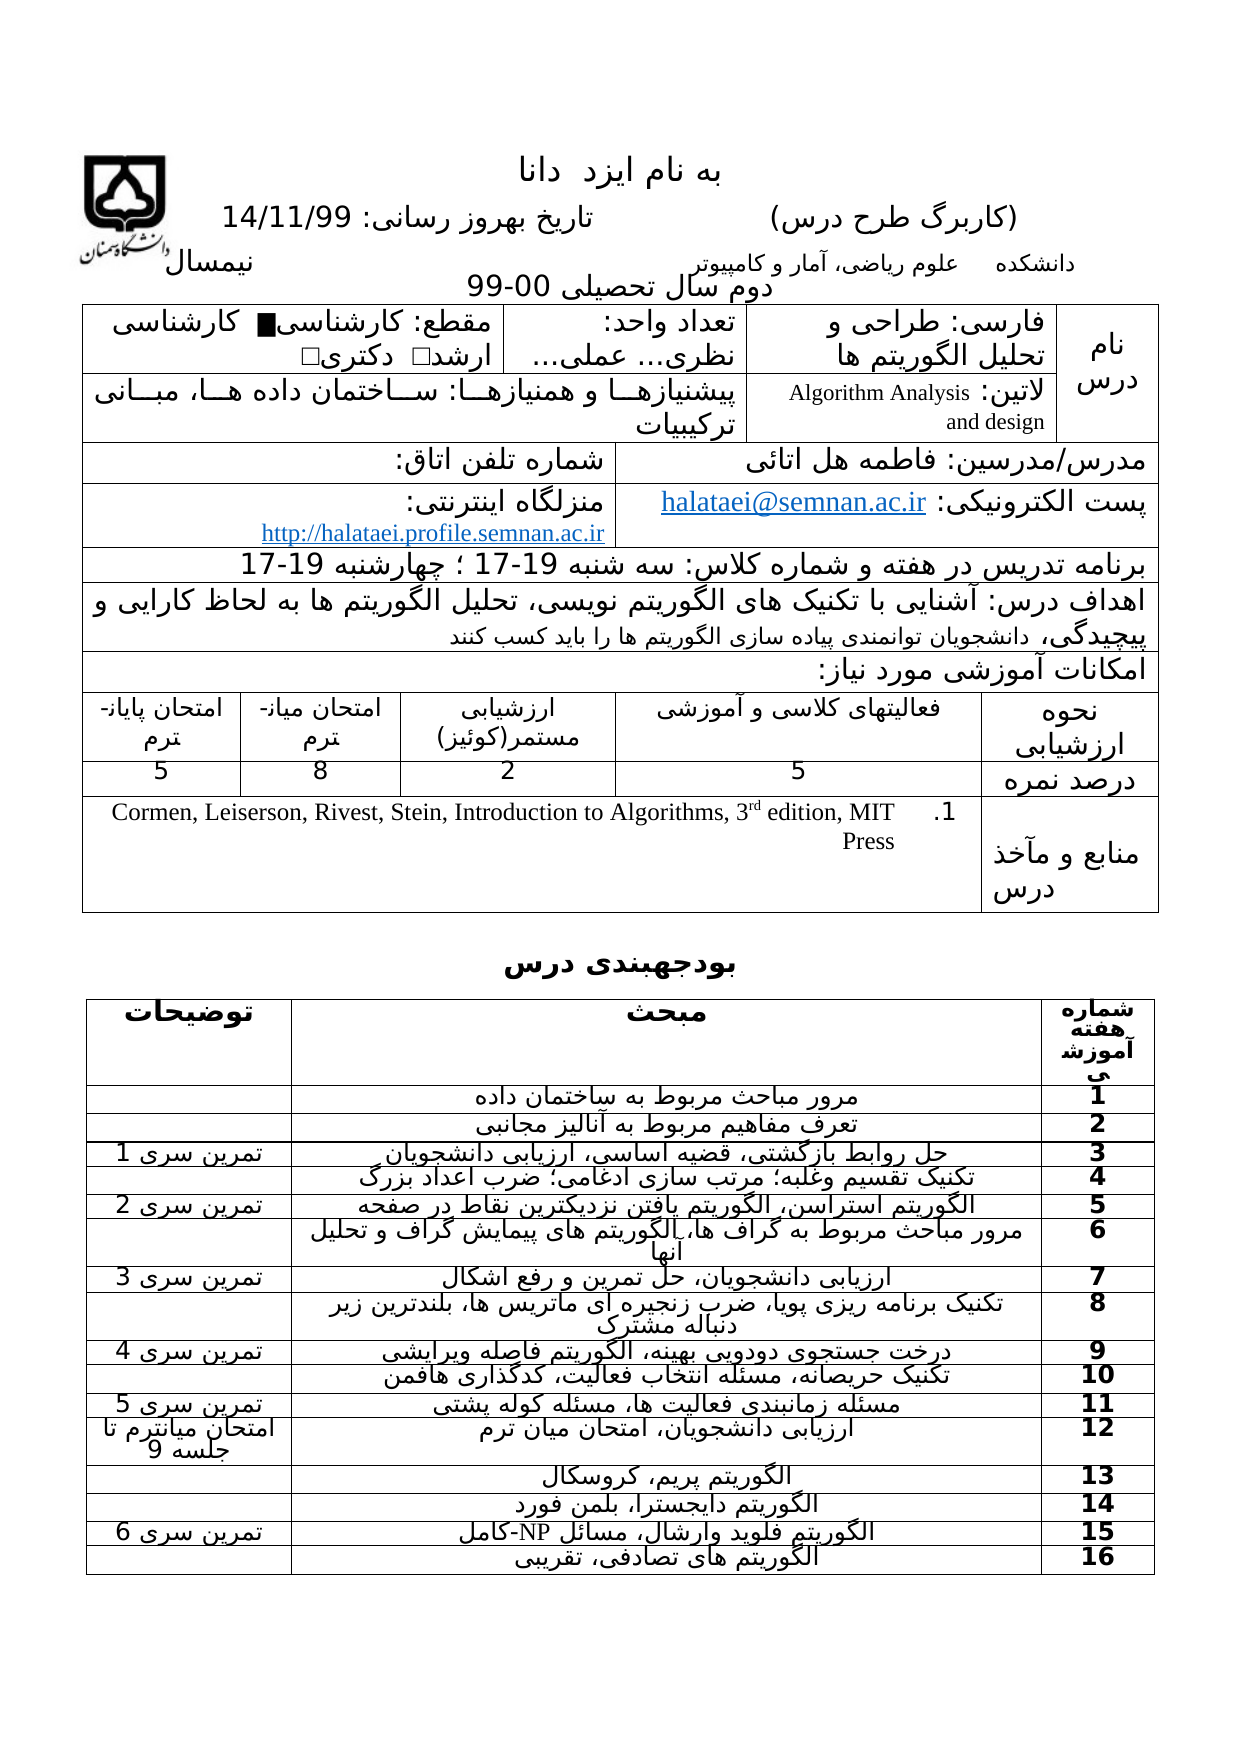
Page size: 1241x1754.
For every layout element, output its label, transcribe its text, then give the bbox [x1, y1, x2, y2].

table_cell الگوریتم فلوید وارشال، مسائل NP-کامل [840, 1522, 1041, 1545]
table_header شماره هفته آموزشی [1042, 1000, 1154, 1085]
table_cell تکنیک حریصانه، مسئله انتخاب فعالیت، کدگذاری هافمن [292, 1365, 1041, 1392]
table_cell 2 [1042, 1114, 1154, 1141]
table_cell 9 [1042, 1341, 1154, 1364]
table_cell 7 [1042, 1267, 1154, 1292]
table_cell الگوریتم دایجسترا، بلمن فورد [292, 1494, 1041, 1521]
table_cell [87, 1219, 291, 1266]
table_cell مرور مباحث مربوط به گراف ها، الگوریتم های پیمایش گراف و تحلیل آنها [292, 1219, 1041, 1266]
table_cell الگوریتم استراسن، الگوریتم یافتن نزدیکترین نقاط در صفحه [737, 1195, 955, 1218]
table_cell شماره تلفن اتاق: [83, 443, 615, 483]
table_cell 5 [1042, 1195, 1154, 1218]
table_cell امتحان میانترم تا جلسه 9 [87, 1418, 291, 1464]
table_cell تمرین سری 5 [87, 1394, 291, 1417]
table_header مقطع: کارشناسی▇ کارشناسی ارشد□ دکتری□ [83, 305, 503, 373]
table_cell 5 [616, 762, 981, 796]
table_cell تعرف مفاهیم مربوط به آنالیز مجانبی [292, 1114, 1041, 1141]
table_cell لاتین: Algorithm Analysis and design [747, 374, 1056, 442]
table_cell پیشنیازها و همنیازها: ساختمان داده ها، مبانی ترکیبیات [83, 374, 746, 442]
table_cell مسئله زمانبندی فعالیت ها، مسئله کوله پشتی [525, 1394, 1041, 1417]
table_cell [87, 1167, 291, 1194]
table_cell تمرین سری 6 [87, 1522, 291, 1545]
table_cell ارزیابی دانشجویان، حل تمرین و رفع اشکال [292, 1267, 1041, 1292]
text بودجهبندی درس [150, 945, 1090, 979]
table_cell الگوریتم فلوید وارشال، مسائل NP-کامل [292, 1522, 765, 1545]
table_cell فعالیتهای کلاسی و آموزشی [616, 693, 981, 761]
table_cell الگوریتم استراسن، الگوریتم یافتن نزدیکترین نقاط در صفحه [292, 1195, 573, 1218]
table_cell الگوریتم پریم، کروسکال [292, 1466, 1041, 1493]
table_cell مدرس/مدرسین: فاطمه هل اتائی [616, 443, 1158, 483]
table_cell 8 [241, 762, 400, 796]
text (کاربرگ طرح درس) تاریخ بهروز رسانی: 14/11/99 [150, 206, 891, 233]
table_cell نحوه ارزشیابی [982, 693, 1158, 761]
table_cell تمرین سری 3 [87, 1267, 291, 1292]
table_cell مرور مباحث مربوط به ساختمان داده [292, 1086, 1041, 1113]
table_cell 2 [401, 762, 615, 796]
table_cell الگوریتم استراسن، الگوریتم یافتن نزدیکترین نقاط در صفحه [550, 1195, 750, 1218]
table_cell ارزیابی دانشجویان، امتحان میان ترم [292, 1418, 1041, 1464]
table_cell [87, 1086, 291, 1113]
table_cell 13 [1042, 1466, 1154, 1493]
table_cell 6 [1042, 1219, 1154, 1266]
table_cell اهداف درس: آشنایی با تکنیک های الگوریتم نویسی، تحلیل الگوریتم ها به لحاظ کارایی و پیچیدگی، دانشجویان توانمندی پیاده سازی الگوریتم ها را باید کسب کنند [83, 583, 1158, 651]
table_cell درخت جستجوی دودویی بهینه، الگوریتم فاصله ویرایشی [292, 1341, 613, 1364]
table_header نام درس [1057, 305, 1158, 442]
table_header فارسی: طراحی و تحلیل الگوریتم ها [747, 305, 1056, 373]
table_cell [87, 1293, 291, 1340]
table_cell تکنیک برنامه ریزی پویا، ضرب زنجیره ای ماتریس ها، بلندترین زیر دنباله مشترک [292, 1293, 1041, 1340]
table_cell 12 [1042, 1418, 1154, 1464]
table_cell [87, 1494, 291, 1521]
table_cell 10 [1042, 1365, 1154, 1392]
table_cell منزلگاه اینترنتی: http://halataei.profile.semnan.ac.ir [83, 484, 615, 547]
table_cell [87, 1365, 291, 1392]
table_cell حل روابط بازگشتی، قضیه اساسی، ارزیابی دانشجویان [292, 1143, 1041, 1166]
table_cell درخت جستجوی دودویی بهینه، الگوریتم فاصله ویرایشی [599, 1341, 1041, 1364]
text دانشکده علوم ریاضی، آمار و کامپیوتر نیمسال دوم سال تحصیلی 00-99 [150, 249, 1090, 303]
table_cell [87, 1114, 291, 1141]
table_cell Cormen, Leiserson, Rivest, Stein, Introduction to Algorithms, 3rd edition, MIT Press [83, 797, 981, 912]
table_cell 11 [1042, 1394, 1154, 1417]
table_cell مسئله زمانبندی فعالیت ها، مسئله کوله پشتی [292, 1394, 539, 1417]
table_cell امکانات آموزشی مورد نیاز: [83, 652, 1158, 692]
table_cell 8 [1042, 1293, 1154, 1340]
table_cell تمرین سری 2 [87, 1195, 291, 1218]
table_cell 5 [83, 762, 240, 796]
table_cell ارزشیابی مستمر(کوئیز) [401, 693, 615, 761]
table_cell 14 [1042, 1494, 1154, 1521]
table_cell الگوریتم های تصادفی، تقریبی [292, 1546, 1041, 1574]
table_cell تمرین سری 4 [87, 1341, 291, 1364]
table_cell برنامه تدریس در هفته و شماره کلاس: سه شنبه 19-17 ؛ چهارشنبه 19-17 [83, 548, 1158, 582]
table_header توضیحات [87, 1000, 291, 1085]
table_cell تمرین سری 1 [87, 1143, 291, 1166]
table_cell 1 [1042, 1086, 1154, 1113]
table_cell پست الکترونیکی: halataei@semnan.ac.ir [616, 484, 1158, 547]
table_cell 16 [1042, 1546, 1154, 1574]
text به نام ایزد دانا [150, 150, 1090, 189]
table_header مبحث [292, 1000, 1041, 1085]
picture [68, 150, 189, 274]
table_cell 3 [1042, 1143, 1154, 1166]
table_cell [87, 1466, 291, 1493]
table_cell تکنیک تقسیم وغلبه؛ مرتب سازی ادغامی؛ ضرب اعداد بزرگ [292, 1167, 1041, 1194]
table_cell الگوریتم فلوید وارشال، مسائل NP-کامل [756, 1522, 854, 1545]
table_cell درصد نمره [982, 762, 1158, 796]
table_cell [87, 1546, 291, 1574]
table_cell 15 [1042, 1522, 1154, 1545]
table_cell امتحان پایانترم [83, 693, 240, 761]
text (کاربرگ طرح درس) تاریخ بهروز رسانی: 14/11/99 [877, 206, 1090, 233]
table_cell منابع و مآخذ درس [982, 797, 1158, 912]
table_cell امتحان میانترم [241, 693, 400, 761]
table_header تعداد واحد: نظری... عملی... [504, 305, 746, 373]
table_cell 4 [1042, 1167, 1154, 1194]
